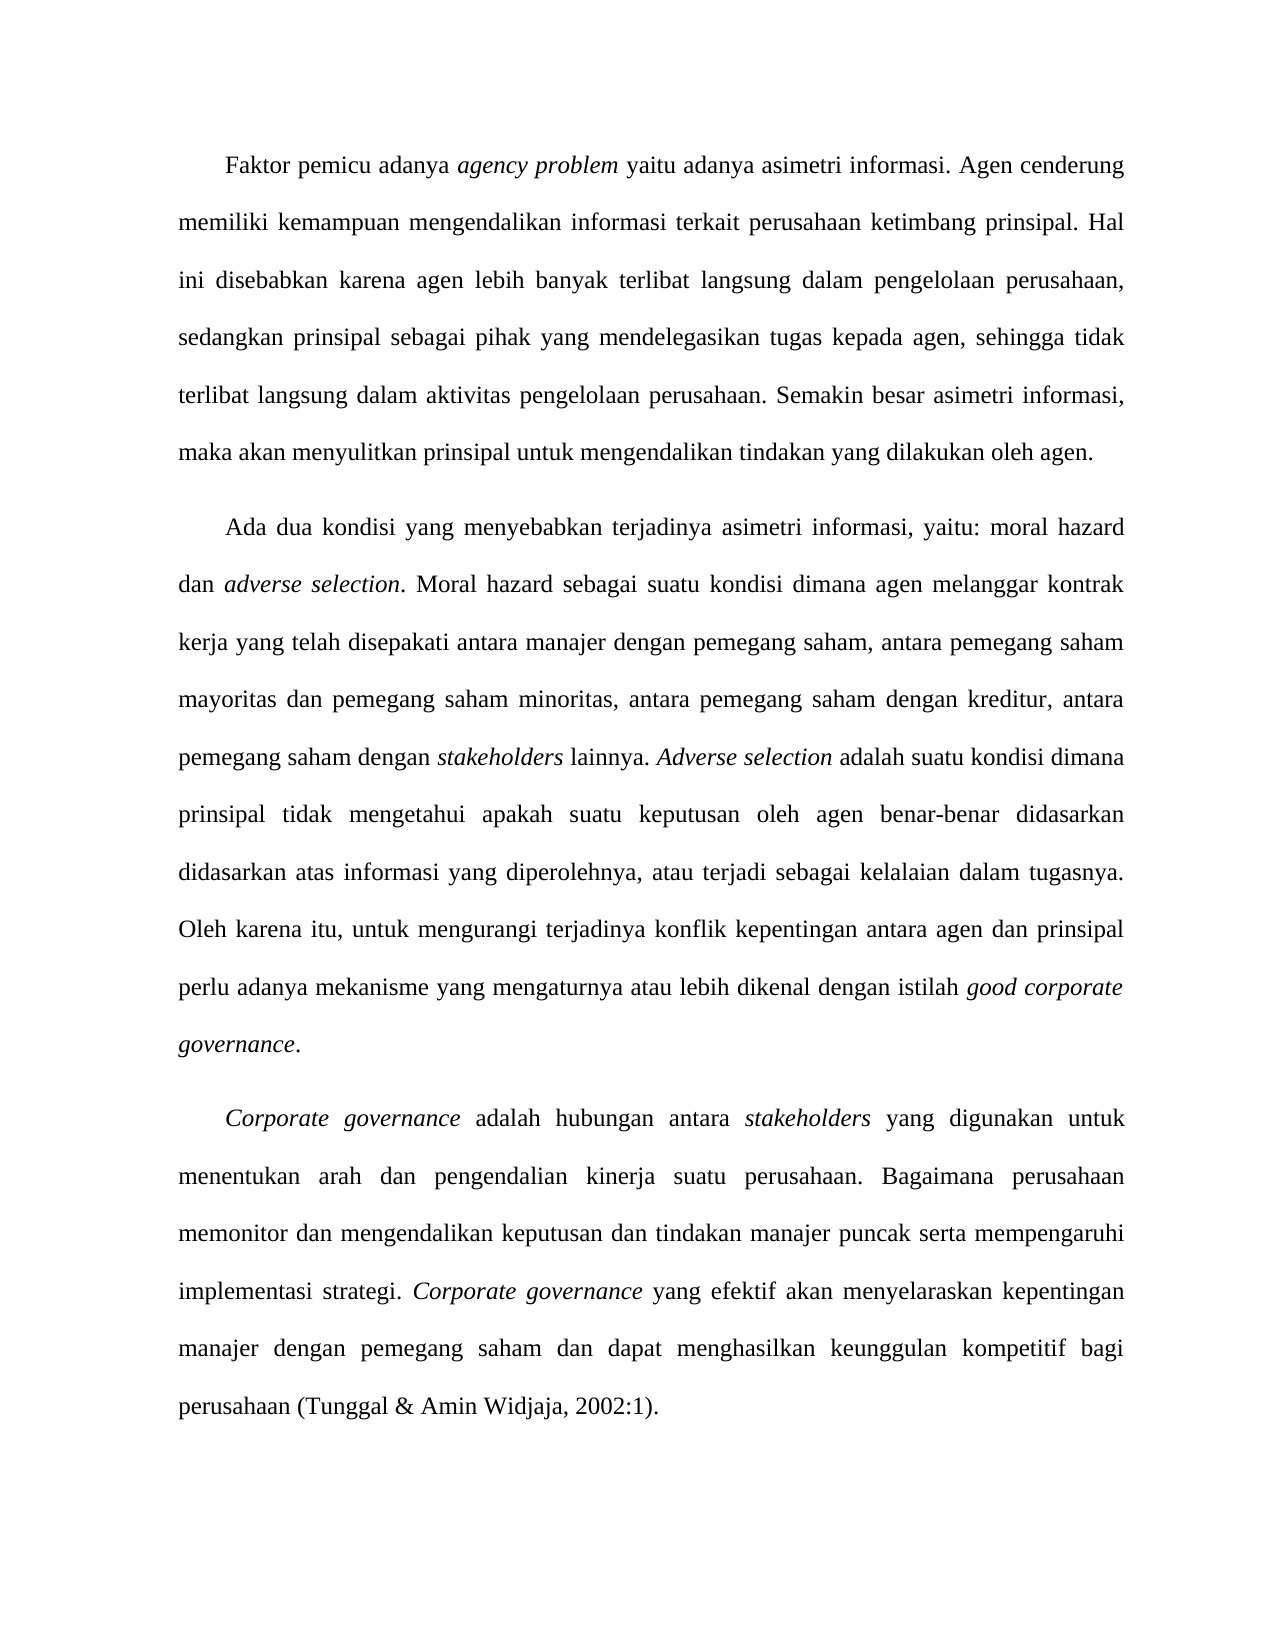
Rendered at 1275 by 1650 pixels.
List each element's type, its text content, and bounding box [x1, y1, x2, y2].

text Corporate governance adalah hubungan antara stakeholders yang digunakan untuk menentukan arah dan pengendalian kinerja suatu perusahaan. Bagaimana perusahaan memonitor dan mengendalikan keputusan dan tindakan manajer puncak serta mempengaruhi implementasi strategi. Corporate governance yang efektif akan menyelaraskan kepentingan manajer dengan pemegang saham dan dapat menghasilkan keunggulan kompetitif bagi perusahaan (Tunggal & Amin Widjaja, 2002:1). [178, 1103, 1125, 1419]
text Faktor pemicu adanya agency problem yaitu adanya asimetri informasi. Agen cenderung memiliki kemampuan mengendalikan informasi terkait perusahaan ketimbang prinsipal. Hal ini disebabkan karena agen lebih banyak terlibat langsung dalam pengelolaan perusahaan, sedangkan prinsipal sebagai pihak yang mendelegasikan tugas kepada agen, sehingga tidak terlibat langsung dalam aktivitas pengelolaan perusahaan. Semakin besar asimetri informasi, maka akan menyulitkan prinsipal untuk mengendalikan tindakan yang dilakukan oleh agen. [178, 150, 1125, 466]
text Ada dua kondisi yang menyebabkan terjadinya asimetri informasi, yaitu: moral hazard dan adverse selection. Moral hazard sebagai suatu kondisi dimana agen melanggar kontrak kerja yang telah disepakati antara manajer dengan pemegang saham, antara pemegang saham mayoritas dan pemegang saham minoritas, antara pemegang saham dengan kreditur, antara pemegang saham dengan stakeholders lainnya. Adverse selection adalah suatu kondisi dimana prinsipal tidak mengetahui apakah suatu keputusan oleh agen benar-benar didasarkan didasarkan atas informasi yang diperolehnya, atau terjadi sebagai kelalaian dalam tugasnya. Oleh karena itu, untuk mengurangi terjadinya konflik kepentingan antara agen dan prinsipal perlu adanya mekanisme yang mengaturnya atau lebih dikenal dengan istilah good corporate governance. [178, 512, 1125, 1058]
